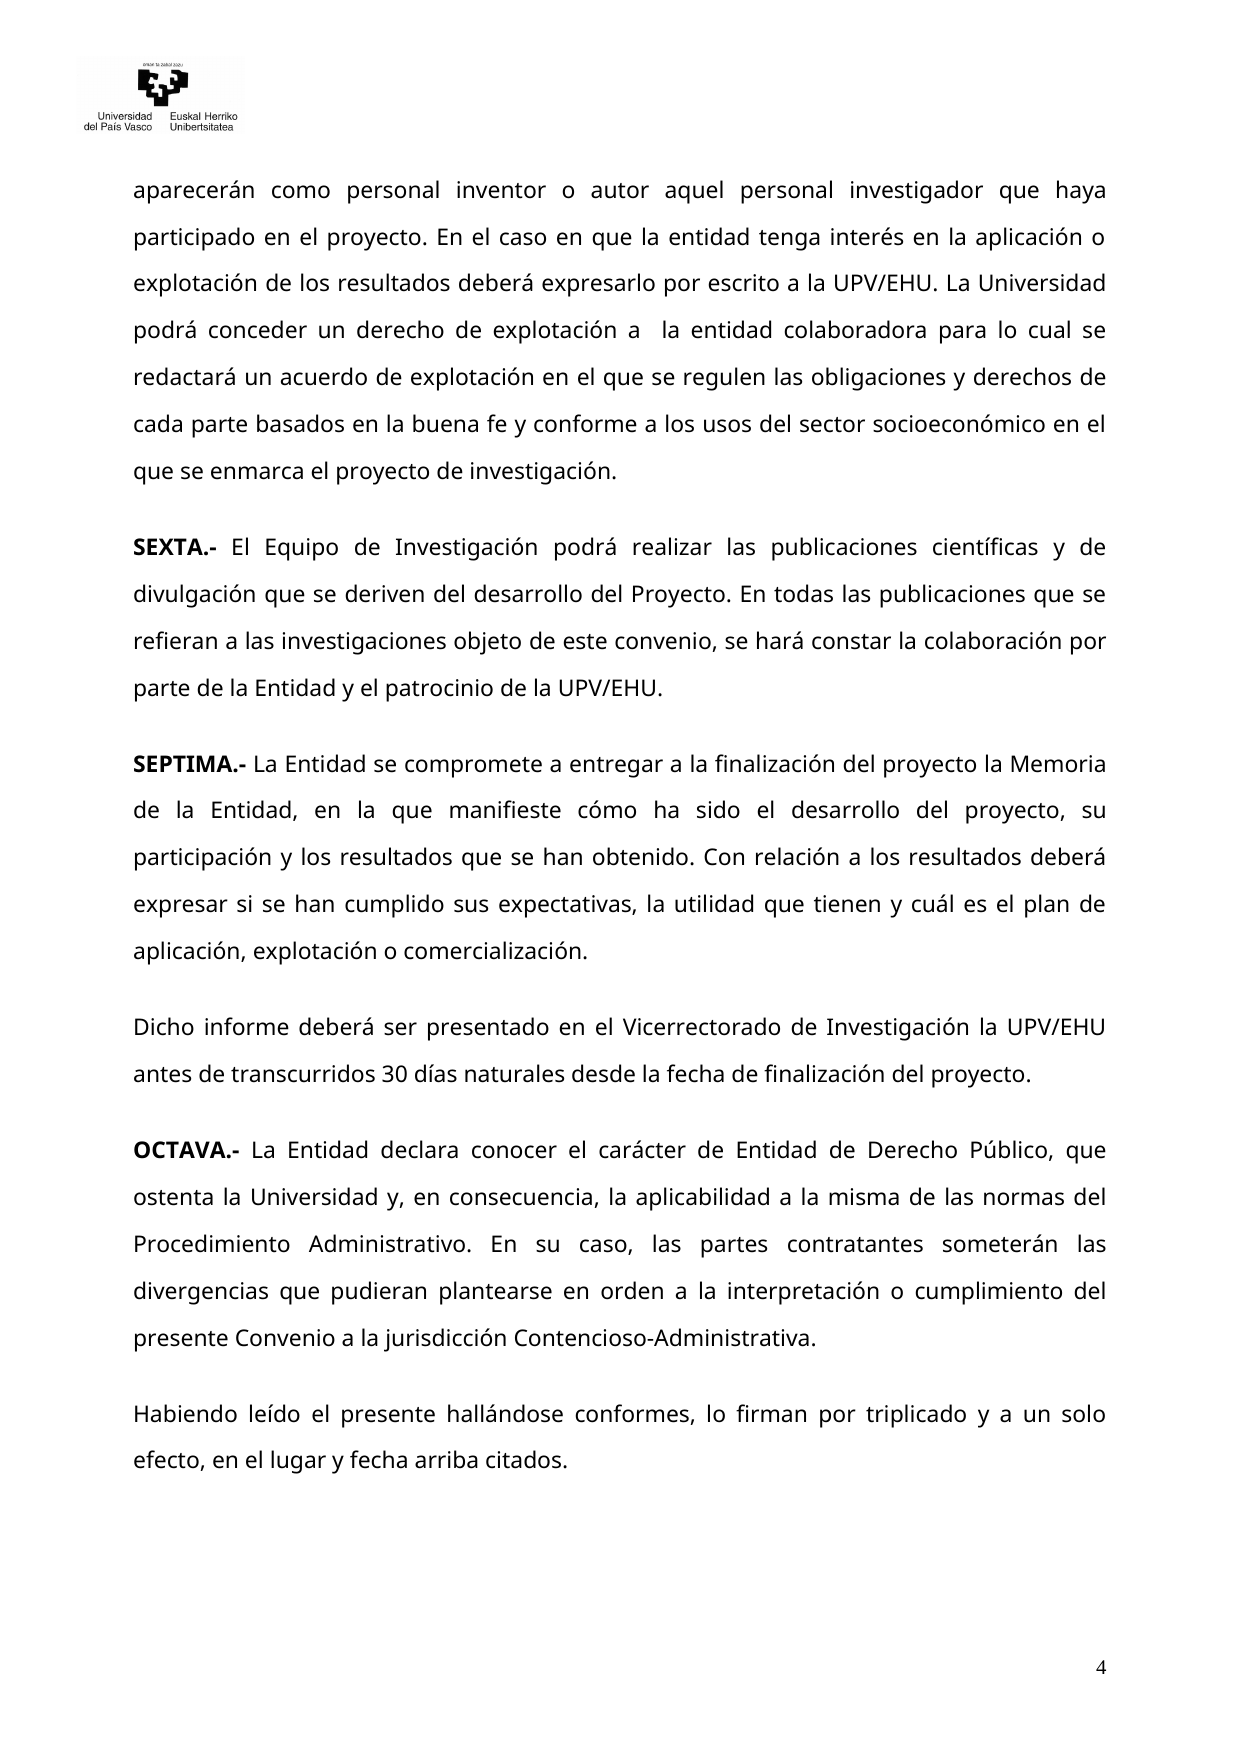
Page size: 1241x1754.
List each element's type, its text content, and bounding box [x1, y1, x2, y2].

text Dicho informe deberá ser presentado en el Vicerrectorado de Investigación la UPV/EHU antes de transcurridos 30 días naturales desde la fecha de finalización del proyecto. [133, 1011, 1107, 1089]
text SEPTIMA.- La Entidad se compromete a entregar a la finalización del proyecto la Memoria de la Entidad, en la que manifieste cómo ha sido el desarrollo del proyecto, su participación y los resultados que se han obtenido. Con relación a los resultados deberá expresar si se han cumplido sus expectativas, la utilidad que tienen y cuál es el plan de aplicación, explotación o comercialización. [133, 747, 1107, 966]
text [133, 173, 1107, 486]
text OCTAVA.- La Entidad declara conocer el carácter de Entidad de Derecho Público, que ostenta la Universidad y, en consecuencia, la aplicabilidad a la misma de las normas del Procedimiento Administrativo. En su caso, las partes contratantes someterán las divergencias que pudieran plantearse en orden a la interpretación o cumplimiento del presente Convenio a la jurisdicción Contencioso-Administrativa. [133, 1134, 1107, 1353]
text SEXTA.- El Equipo de Investigación podrá realizar las publicaciones científicas y de divulgación que se deriven del desarrollo del Proyecto. En todas las publicaciones que se refieran a las investigaciones objeto de este convenio, se hará constar la colaboración por parte de la Entidad y el patrocinio de la UPV/EHU. [133, 531, 1107, 703]
picture [76, 56, 246, 134]
text Habiendo leído el presente hallándose conformes, lo firman por triplicado y a un solo efecto, en el lugar y fecha arriba citados. [133, 1397, 1107, 1476]
